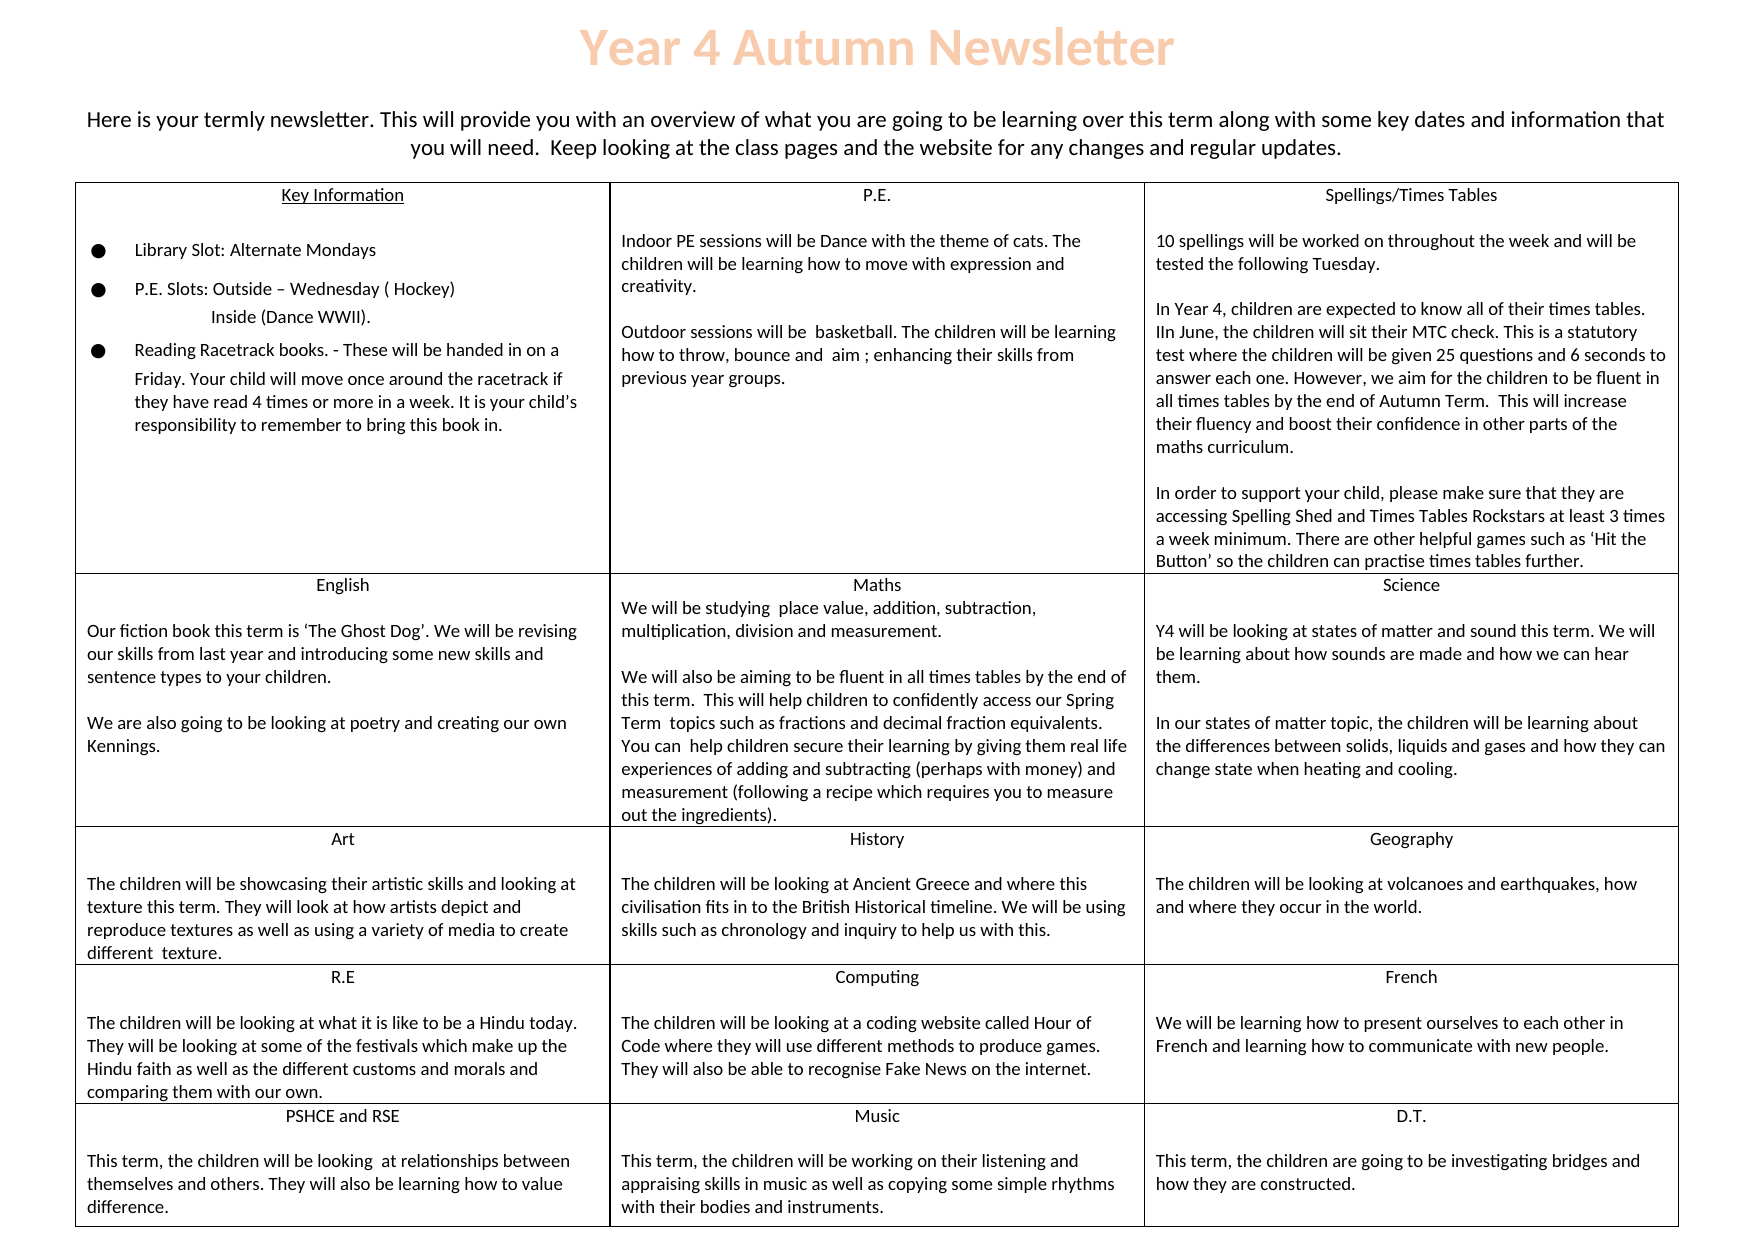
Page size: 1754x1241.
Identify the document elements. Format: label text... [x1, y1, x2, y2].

table_cell Geography The children will be looking at volcanoes and earthquakes, how and where they occur in the world. [1145, 827, 1678, 964]
table_cell Science Y4 will be looking at states of matter and sound this term. We will be learning about how sounds are made and how we can hear them. In our states of matter topic, the children will be learning about the differences between solids, liquids and gases and how they can change state when heating and cooling. [1145, 574, 1678, 826]
table_cell PSHCE and RSE This term, the children will be looking at relationships between themselves and others. They will also be learning how to value difference. [76, 1104, 609, 1226]
text Here is your termly newsletter. This will provide you with an overview of what you are going to be learning over this term along with some key dates and information that you will need. Keep looking at the class pages and the website for any changes and regular updates. [75, 106, 1679, 162]
table_cell Art The children will be showcasing their artistic skills and looking at texture this term. They will look at how artists depict and reproduce textures as well as using a variety of media to create different texture. [76, 827, 609, 964]
table_cell Computing The children will be looking at a coding website called Hour of Code where they will use different methods to produce games. They will also be able to recognise Fake News on the internet. [611, 965, 1144, 1103]
table_cell Maths We will be studying place value, addition, subtraction, multiplication, division and measurement. We will also be aiming to be fluent in all times tables by the end of this term. This will help children to confidently access our Spring Term topics such as fractions and decimal fraction equivalents. You can help children secure their learning by giving them real life experiences of adding and subtracting (perhaps with money) and measurement (following a recipe which requires you to measure out the ingredients). [611, 574, 1144, 826]
table_cell History The children will be looking at Ancient Greece and where this civilisation fits in to the British Historical timeline. We will be using skills such as chronology and inquiry to help us with this. [611, 827, 1144, 964]
table_header P.E. Indoor PE sessions will be Dance with the theme of cats. The children will be learning how to move with expression and creativity. Outdoor sessions will be basketball. The children will be learning how to throw, bounce and aim ; enhancing their skills from previous year groups. [611, 183, 1144, 572]
table_header Key Information Library Slot: Alternate Mondays P.E. Slots: Outside – Wednesday ( Hockey) Inside (Dance WWII). Reading Racetrack books. - These will be handed in on a Friday. Your child will move once around the racetrack if they have read 4 times or more in a week. It is your child’s responsibility to remember to bring this book in. [76, 183, 609, 572]
table_cell French We will be learning how to present ourselves to each other in French and learning how to communicate with new people. [1145, 965, 1678, 1103]
table_header Spellings/Times Tables 10 spellings will be worked on throughout the week and will be tested the following Tuesday. In Year 4, children are expected to know all of their times tables. IIn June, the children will sit their MTC check. This is a statutory test where the children will be given 25 questions and 6 seconds to answer each one. However, we aim for the children to be fluent in all times tables by the end of Autumn Term. This will increase their fluency and boost their confidence in other parts of the maths curriculum. In order to support your child, please make sure that they are accessing Spelling Shed and Times Tables Rockstars at least 3 times a week minimum. There are other helpful games such as ‘Hit the Button’ so the children can practise times tables further. [1145, 183, 1678, 572]
table_cell D.T. This term, the children are going to be investigating bridges and how they are constructed. [1145, 1104, 1678, 1226]
table_cell R.E The children will be looking at what it is like to be a Hindu today. They will be looking at some of the festivals which make up the Hindu faith as well as the different customs and morals and comparing them with our own. [76, 965, 609, 1103]
table_cell Music This term, the children will be working on their listening and appraising skills in music as well as copying some simple rhythms with their bodies and instruments. [611, 1104, 1144, 1226]
table_cell English Our fiction book this term is ‘The Ghost Dog’. We will be revising our skills from last year and introducing some new skills and sentence types to your children. We are also going to be looking at poetry and creating our own Kennings. [76, 574, 609, 826]
